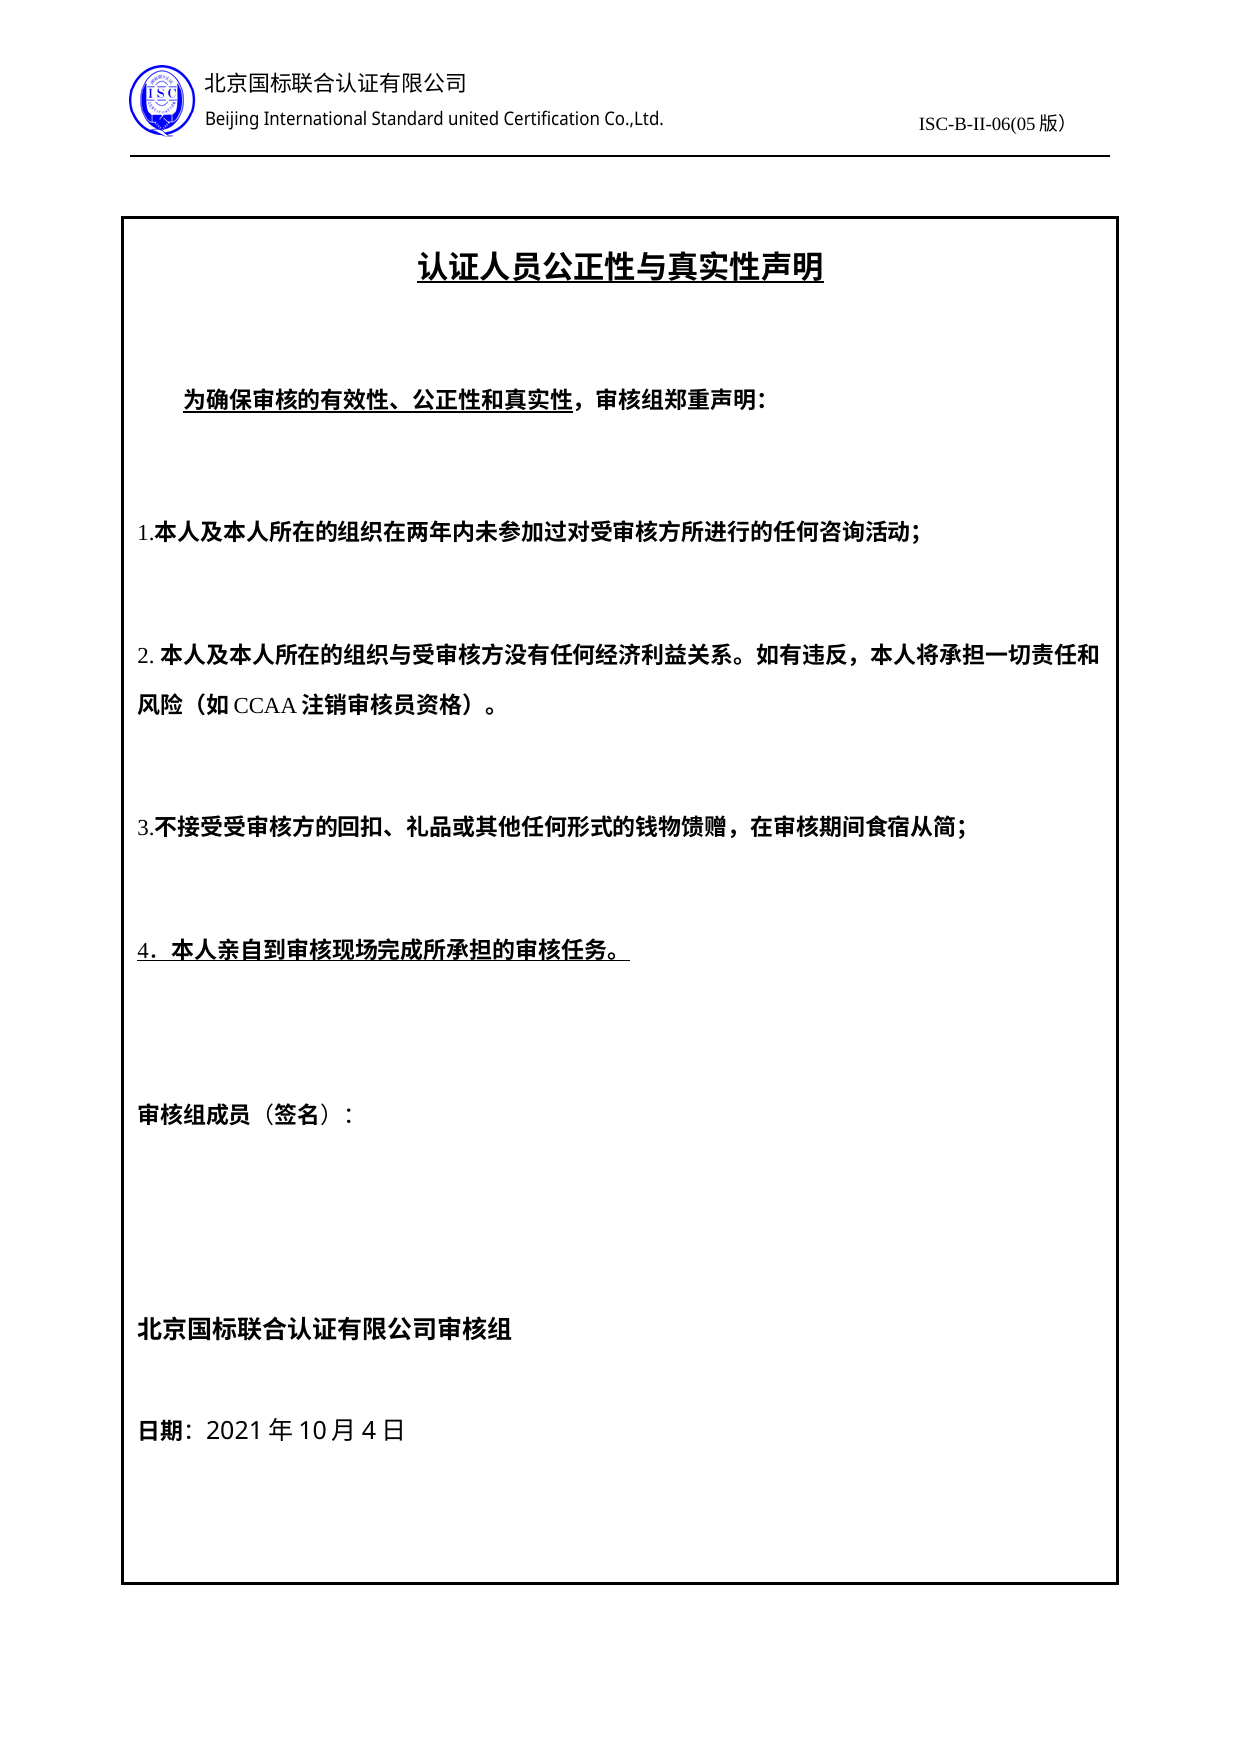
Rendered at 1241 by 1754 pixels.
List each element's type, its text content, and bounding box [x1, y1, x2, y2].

picture [129, 65, 198, 137]
table_header 认证人员公正性与真实性声明 为确保审核的有效性、公正性和真实性，审核组郑重声明： 1.本人及本人所在的组织在两年内未参加过对受审核方所进行的任何咨询活动； 2. 本人及本人所在的组织与受审核方没有任何经济利益关系。如有违反，本人将承担一切责任和风险（如CCAA注销审核员资格）。 3.不接受受审核方的回扣、礼品或其他任何形式的钱物馈赠，在审核期间食宿从简； 4．本人亲自到审核现场完成所承担的审核任务。 审核组成员（签名）： 北京国标联合认证有限公司审核组 日期：2021年10月4日 [124, 219, 1116, 1582]
